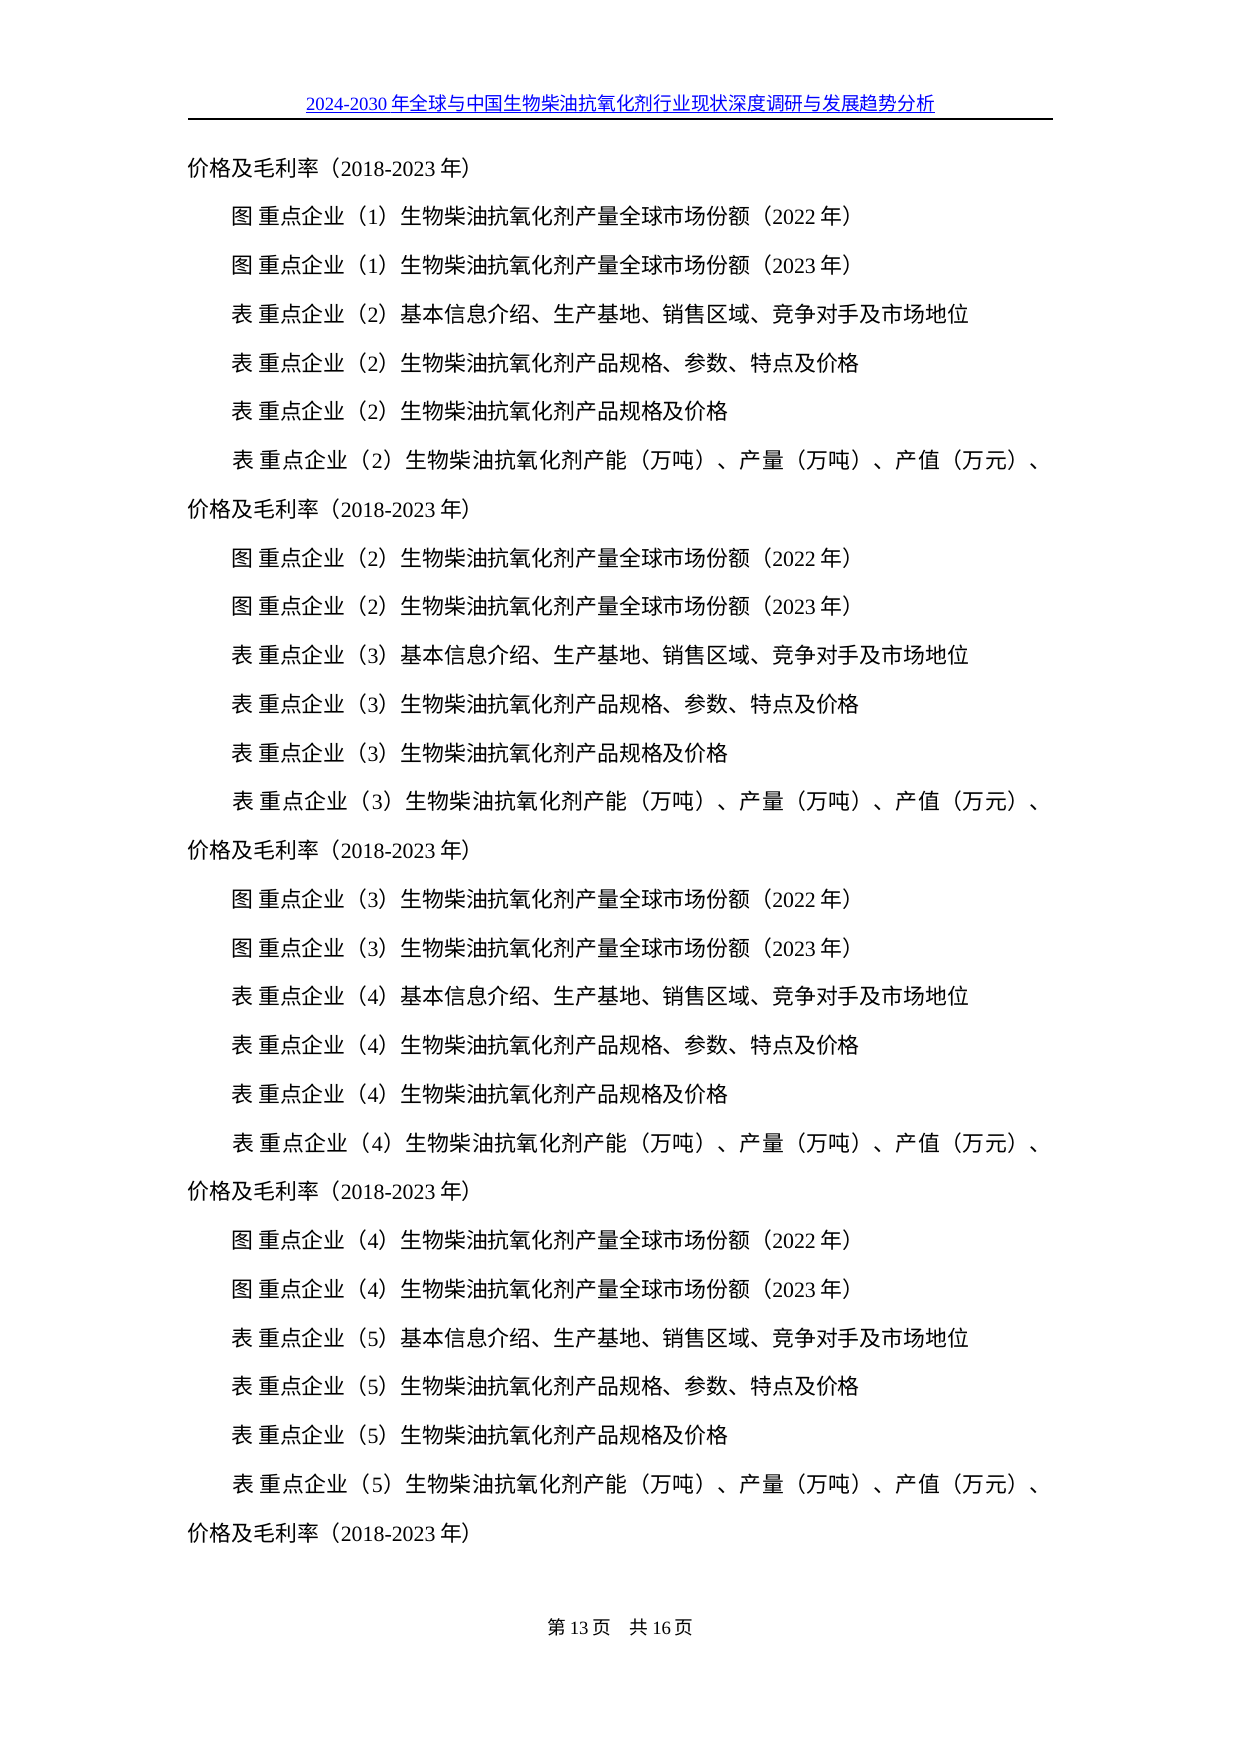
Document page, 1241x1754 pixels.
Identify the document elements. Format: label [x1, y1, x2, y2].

text [187, 150, 1053, 1548]
